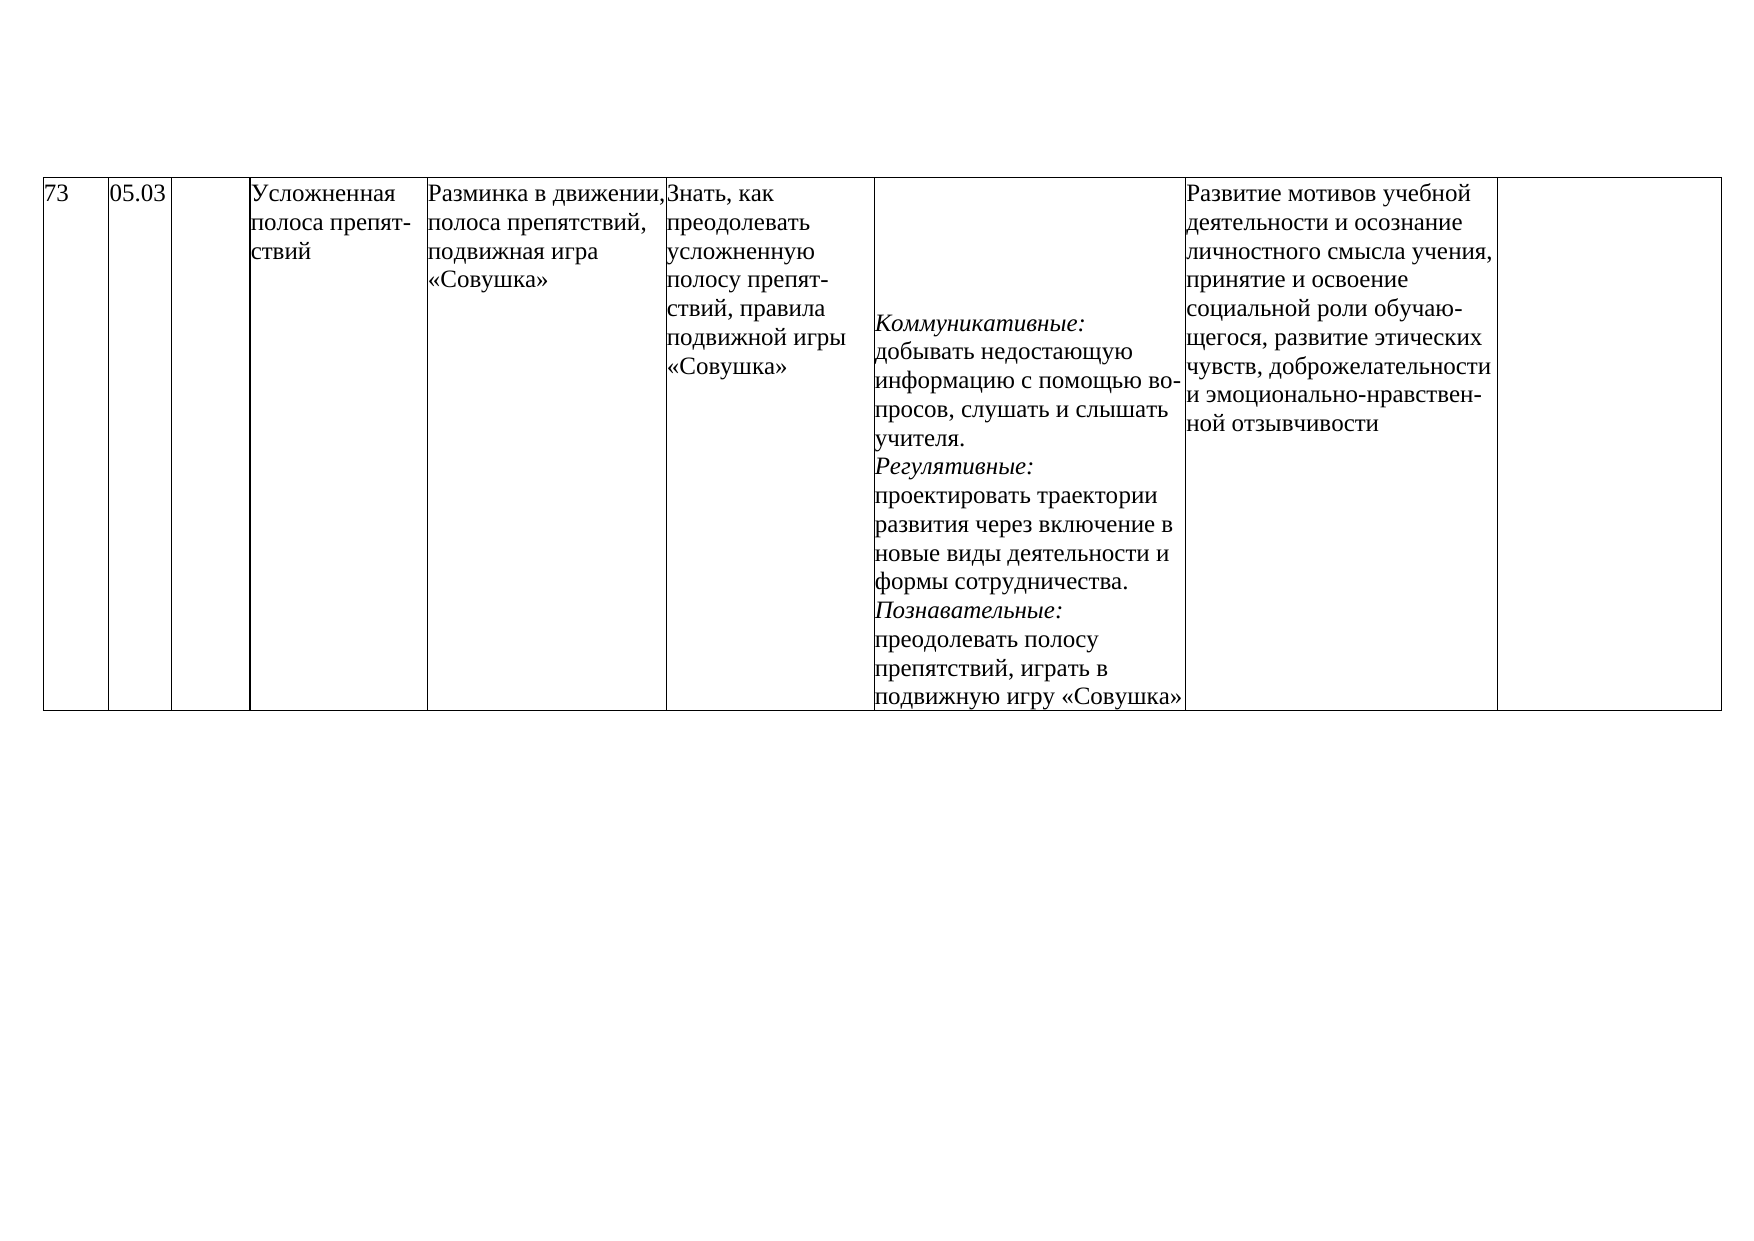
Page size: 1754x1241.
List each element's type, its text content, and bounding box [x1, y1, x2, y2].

table_cell Разминка в движении, полоса препятствий, подвижная игра «Совушка» [428, 178, 666, 710]
table_cell 05.03 [109, 178, 171, 710]
table_cell Развитие мотивов учебной деятельности и осознание личностного смысла учения, принятие и освоение социальной роли обучающегося, развитие этических чувств, доброжелательности и эмоционально-нравствен- ной отзывчивости [1186, 178, 1497, 710]
table_cell Знать, как преодолевать усложненную полосу препятствий, правила подвижной игры «Совушка» [667, 178, 874, 710]
table_cell Усложненная полоса препятствий [251, 178, 427, 710]
table_cell Коммуникативные: добывать недостающую информацию с помощью вопросов, слушать и слышать учителя. Регулятивные: проектировать траектории развития через включение в новые виды деятельности и формы сотрудничества. Познавательные: преодолевать полосу препятствий, играть в подвижную игру «Совушка» [875, 178, 1185, 710]
table_cell 73 [44, 178, 108, 710]
table_cell [1498, 178, 1721, 710]
table_cell [172, 178, 249, 710]
